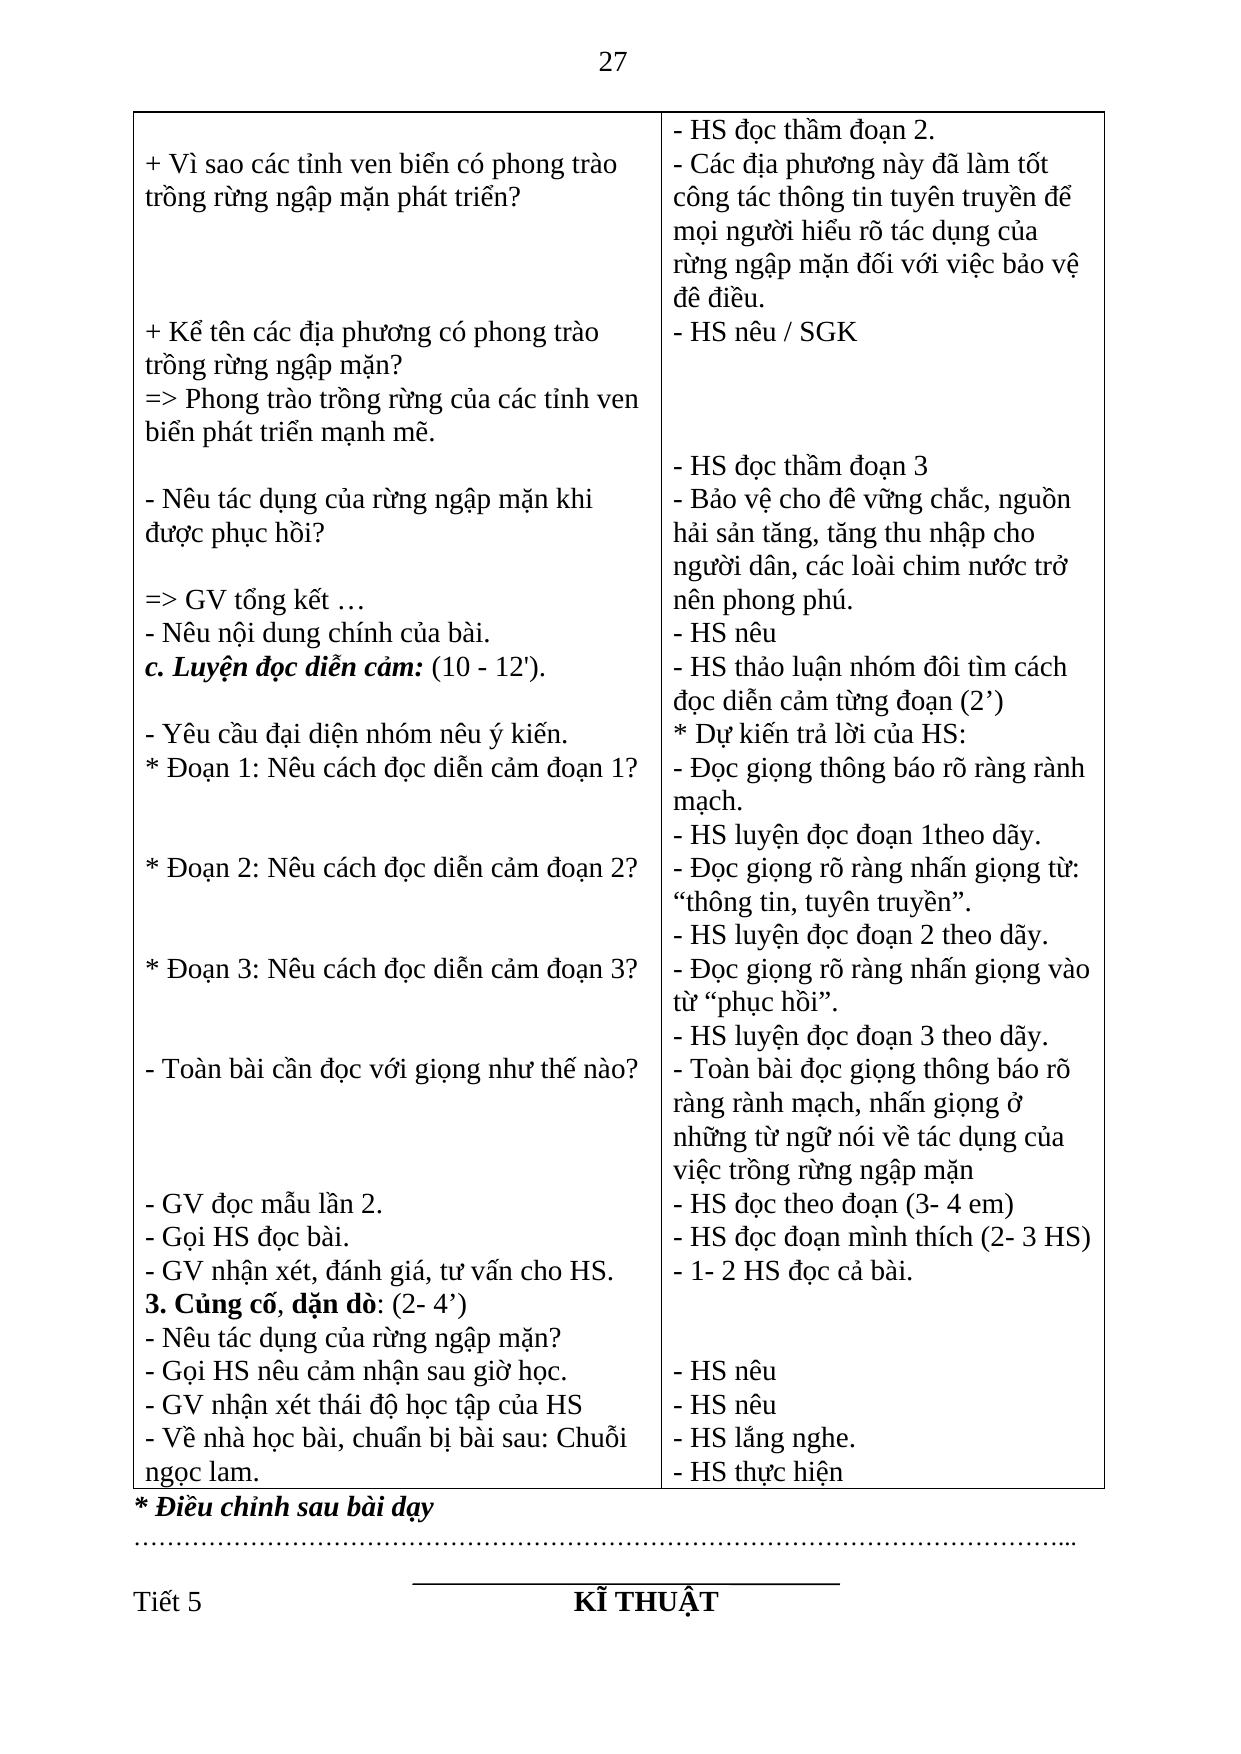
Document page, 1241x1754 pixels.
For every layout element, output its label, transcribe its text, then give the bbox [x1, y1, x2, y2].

text * Điều chỉnh sau bài dạy [133, 1489, 1093, 1522]
text …………………………………………………………………………………………………... [133, 1522, 1107, 1551]
text Tiết 5 KĨ THUẬT [133, 1584, 1107, 1618]
